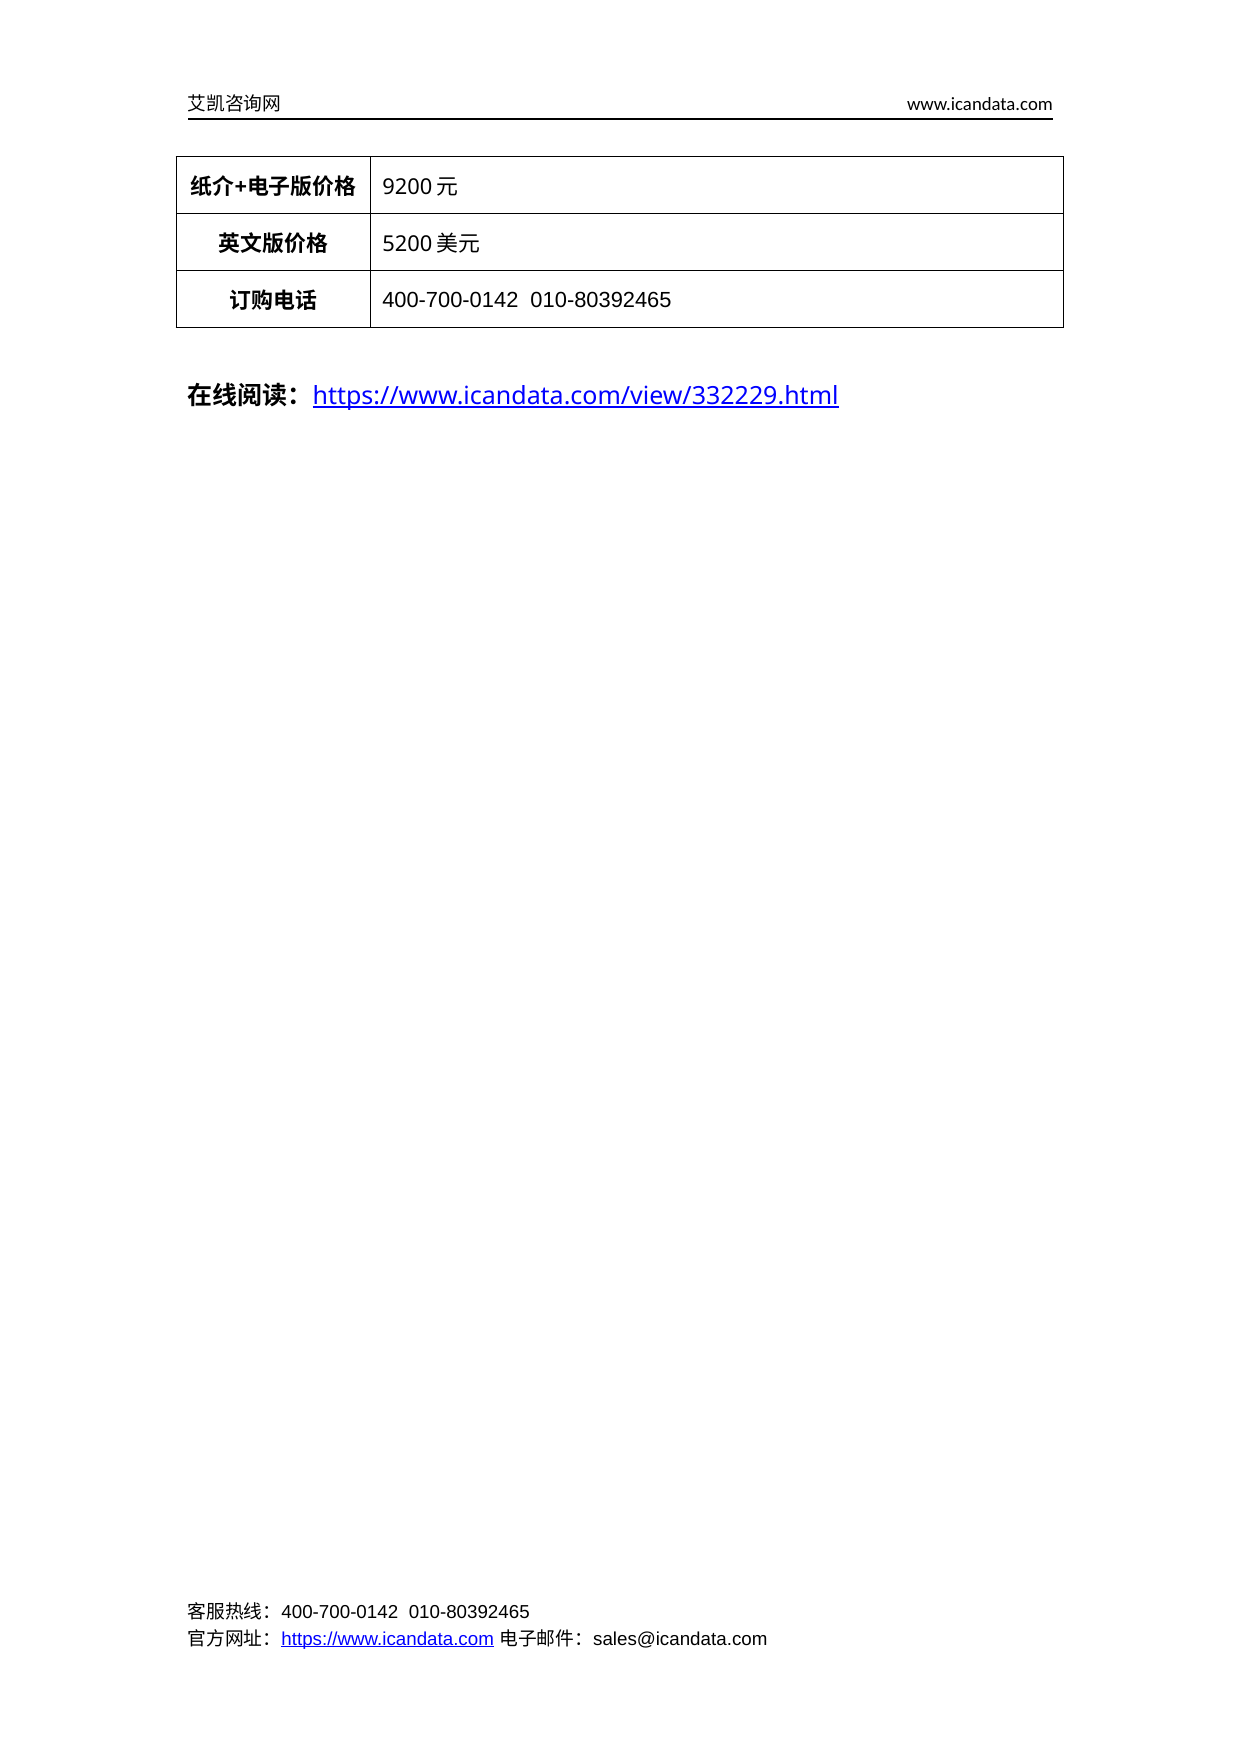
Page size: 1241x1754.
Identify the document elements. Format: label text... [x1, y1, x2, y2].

table_cell 9200元 [371, 157, 1063, 213]
table_cell 订购电话 [177, 271, 370, 327]
table_cell 纸介+电子版价格 [177, 157, 370, 213]
table_cell 英文版价格 [177, 214, 370, 270]
table_cell 400-700-0142 010-80392465 [371, 271, 1063, 327]
table_cell 5200美元 [371, 214, 1063, 270]
text 在线阅读：https://www.icandata.com/view/332229.html [187, 361, 1053, 426]
